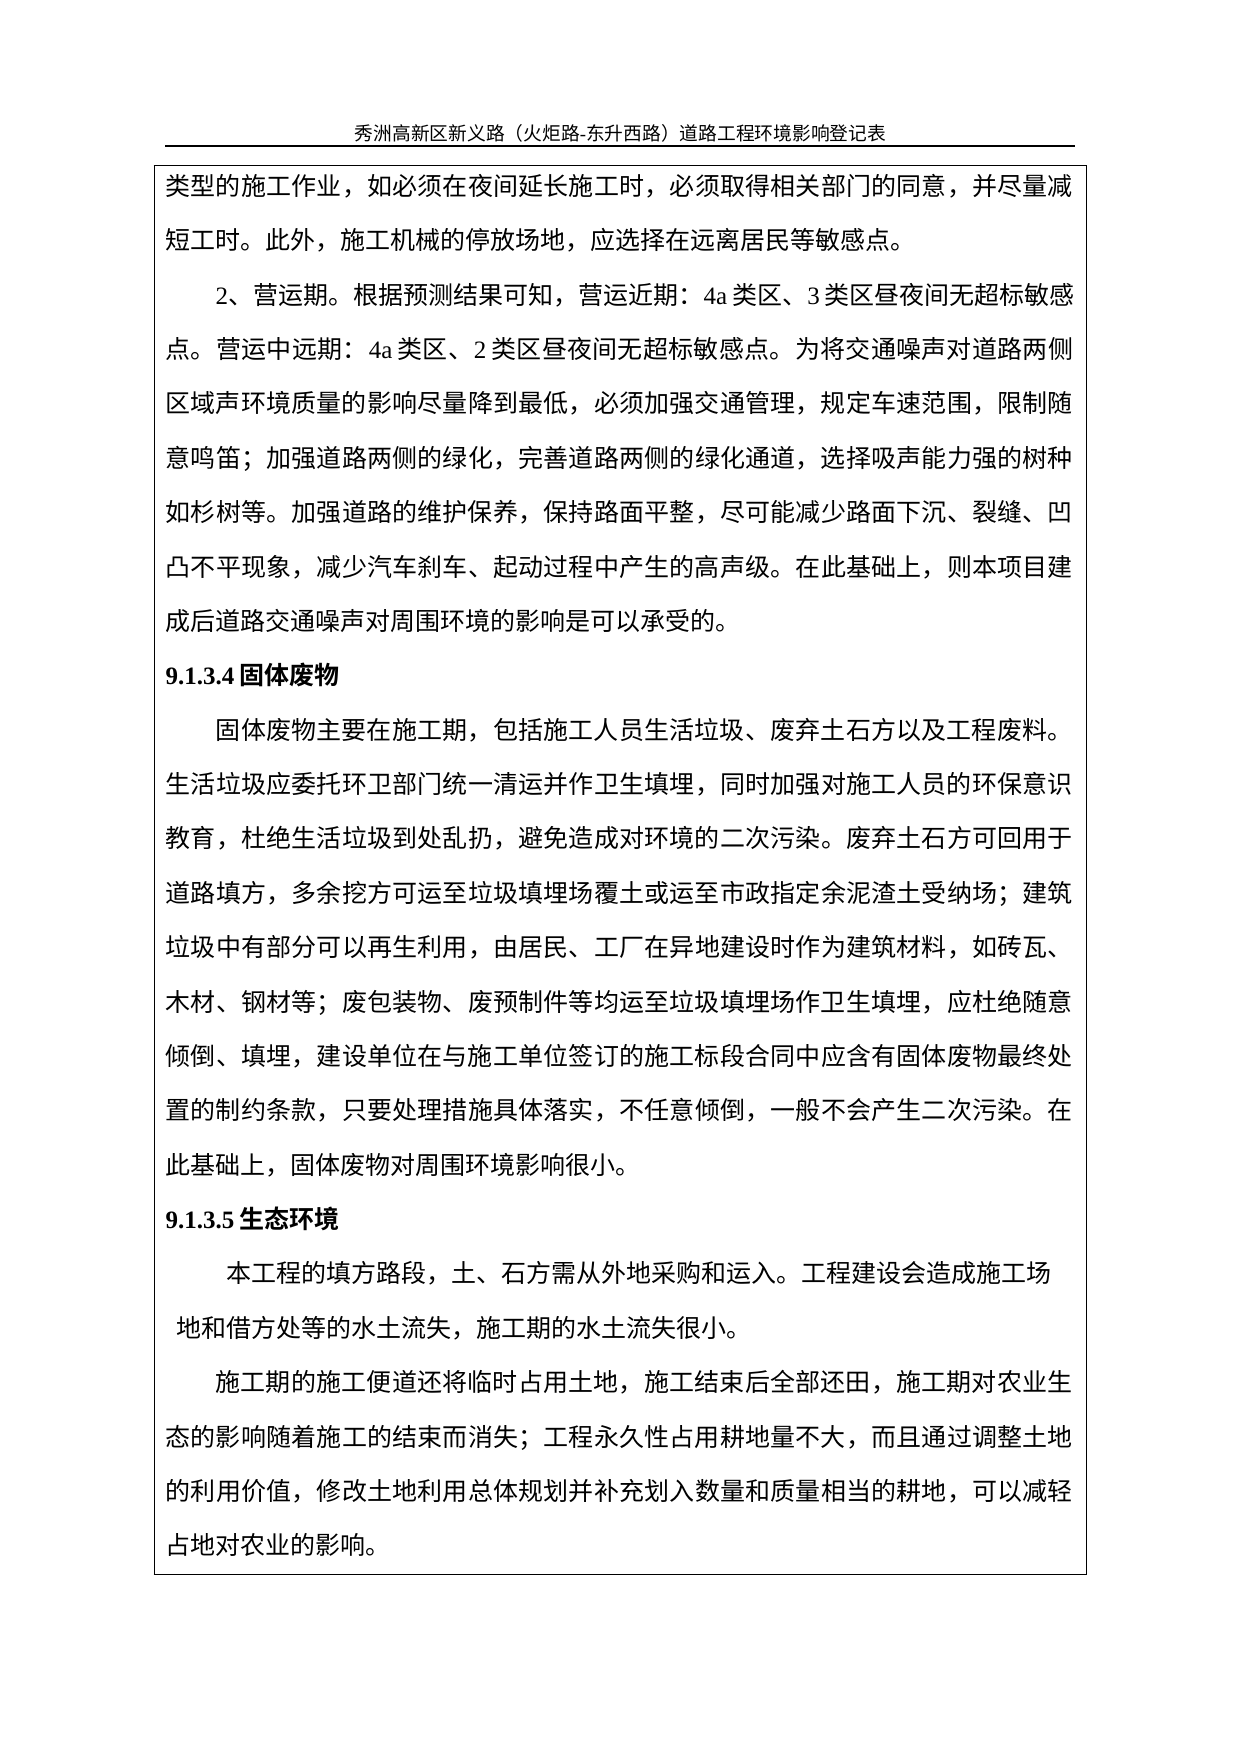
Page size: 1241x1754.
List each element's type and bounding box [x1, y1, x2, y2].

table_header [155, 166, 1086, 1574]
